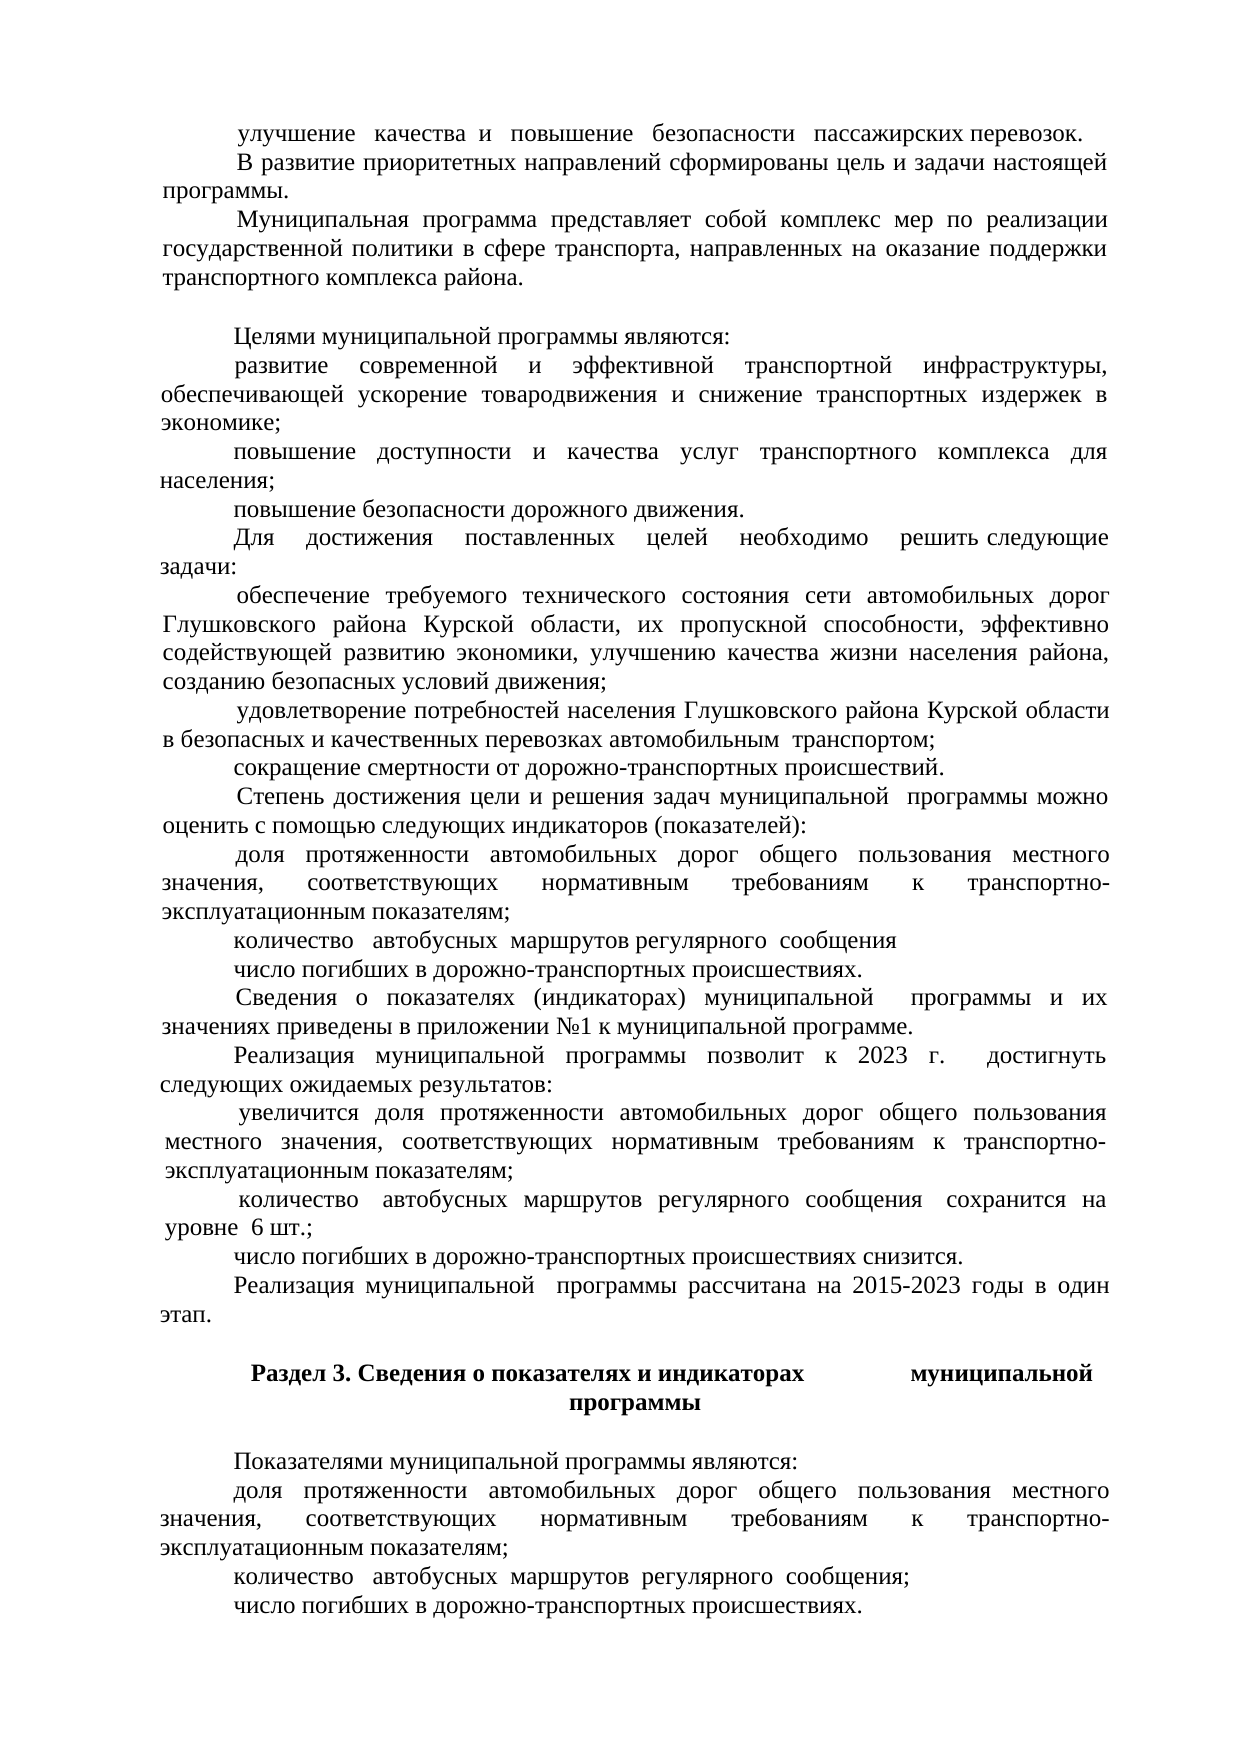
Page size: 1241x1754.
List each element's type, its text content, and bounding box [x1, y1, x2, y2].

text Сведения о показателях (индикаторах) муниципальной программы и их значениях приведены в приложении №1 к муниципальной программе. [161, 982, 1108, 1040]
text улучшение качества и повышение безопасности пассажирских перевозок. [163, 118, 1110, 147]
text сокращение смертности от дорожно-транспортных происшествий. [159, 752, 1110, 781]
text Показателями муниципальной программы являются: [159, 1446, 1110, 1475]
text обеспечение требуемого технического состояния сети автомобильных дорог Глушковского района Курской области, их пропускной способности, эффективно содействующей развитию экономики, улучшению качества жизни населения района, созданию безопасных условий движения; [162, 580, 1110, 695]
text число погибших в дорожно-транспортных происшествиях. [159, 954, 1110, 982]
text число погибших в дорожно-транспортных происшествиях снизится. [159, 1241, 1110, 1270]
text доля протяженности автомобильных дорог общего пользования местного значения, соответствующих нормативным требованиям к транспортно-эксплуатационным показателям; [159, 1475, 1110, 1561]
text Муниципальная программа представляет собой комплекс мер по реализации государственной политики в сфере транспорта, направленных на оказание поддержки транспортного комплекса района. [162, 204, 1108, 291]
text Раздел 3. Сведения о показателях и индикаторах муниципальной программы [159, 1358, 1110, 1415]
text Степень достижения цели и решения задач муниципальной программы можно оценить с помощью следующих индикаторов (показателей): [162, 781, 1109, 839]
text количество автобусных маршрутов регулярного сообщения [159, 925, 1110, 954]
text Для достижения поставленных целей необходимо решить следующие задачи: [159, 522, 1110, 580]
text Реализация муниципальной программы позволит к 2023 г. достигнуть следующих ожидаемых результатов: [159, 1040, 1107, 1097]
text доля протяженности автомобильных дорог общего пользования местного значения, соответствующих нормативным требованиям к транспортно-эксплуатационным показателям; [161, 839, 1110, 925]
text количество автобусных маршрутов регулярного сообщения; [159, 1561, 1110, 1590]
text В развитие приоритетных направлений сформированы цель и задачи настоящей программы. [162, 147, 1108, 204]
text число погибших в дорожно-транспортных происшествиях. [159, 1590, 1110, 1618]
text увеличится доля протяженности автомобильных дорог общего пользования местного значения, соответствующих нормативным требованиям к транспортно-эксплуатационным показателям; [164, 1097, 1107, 1184]
text Целями муниципальной программы являются: [159, 321, 1110, 350]
text количество автобусных маршрутов регулярного сообщения сохранится на уровне 6 шт.; [164, 1184, 1108, 1241]
text удовлетворение потребностей населения Глушковского района Курской области в безопасных и качественных перевозках автомобильным транспортом; [162, 695, 1110, 752]
text повышение доступности и качества услуг транспортного комплекса для населения; [159, 436, 1108, 494]
text развитие современной и эффективной транспортной инфраструктуры, обеспечивающей ускорение товародвижения и снижение транспортных издержек в экономике; [161, 350, 1108, 436]
text повышение безопасности дорожного движения. [159, 494, 1110, 522]
text Реализация муниципальной программы рассчитана на 2015-2023 годы в один этап. [159, 1270, 1110, 1327]
